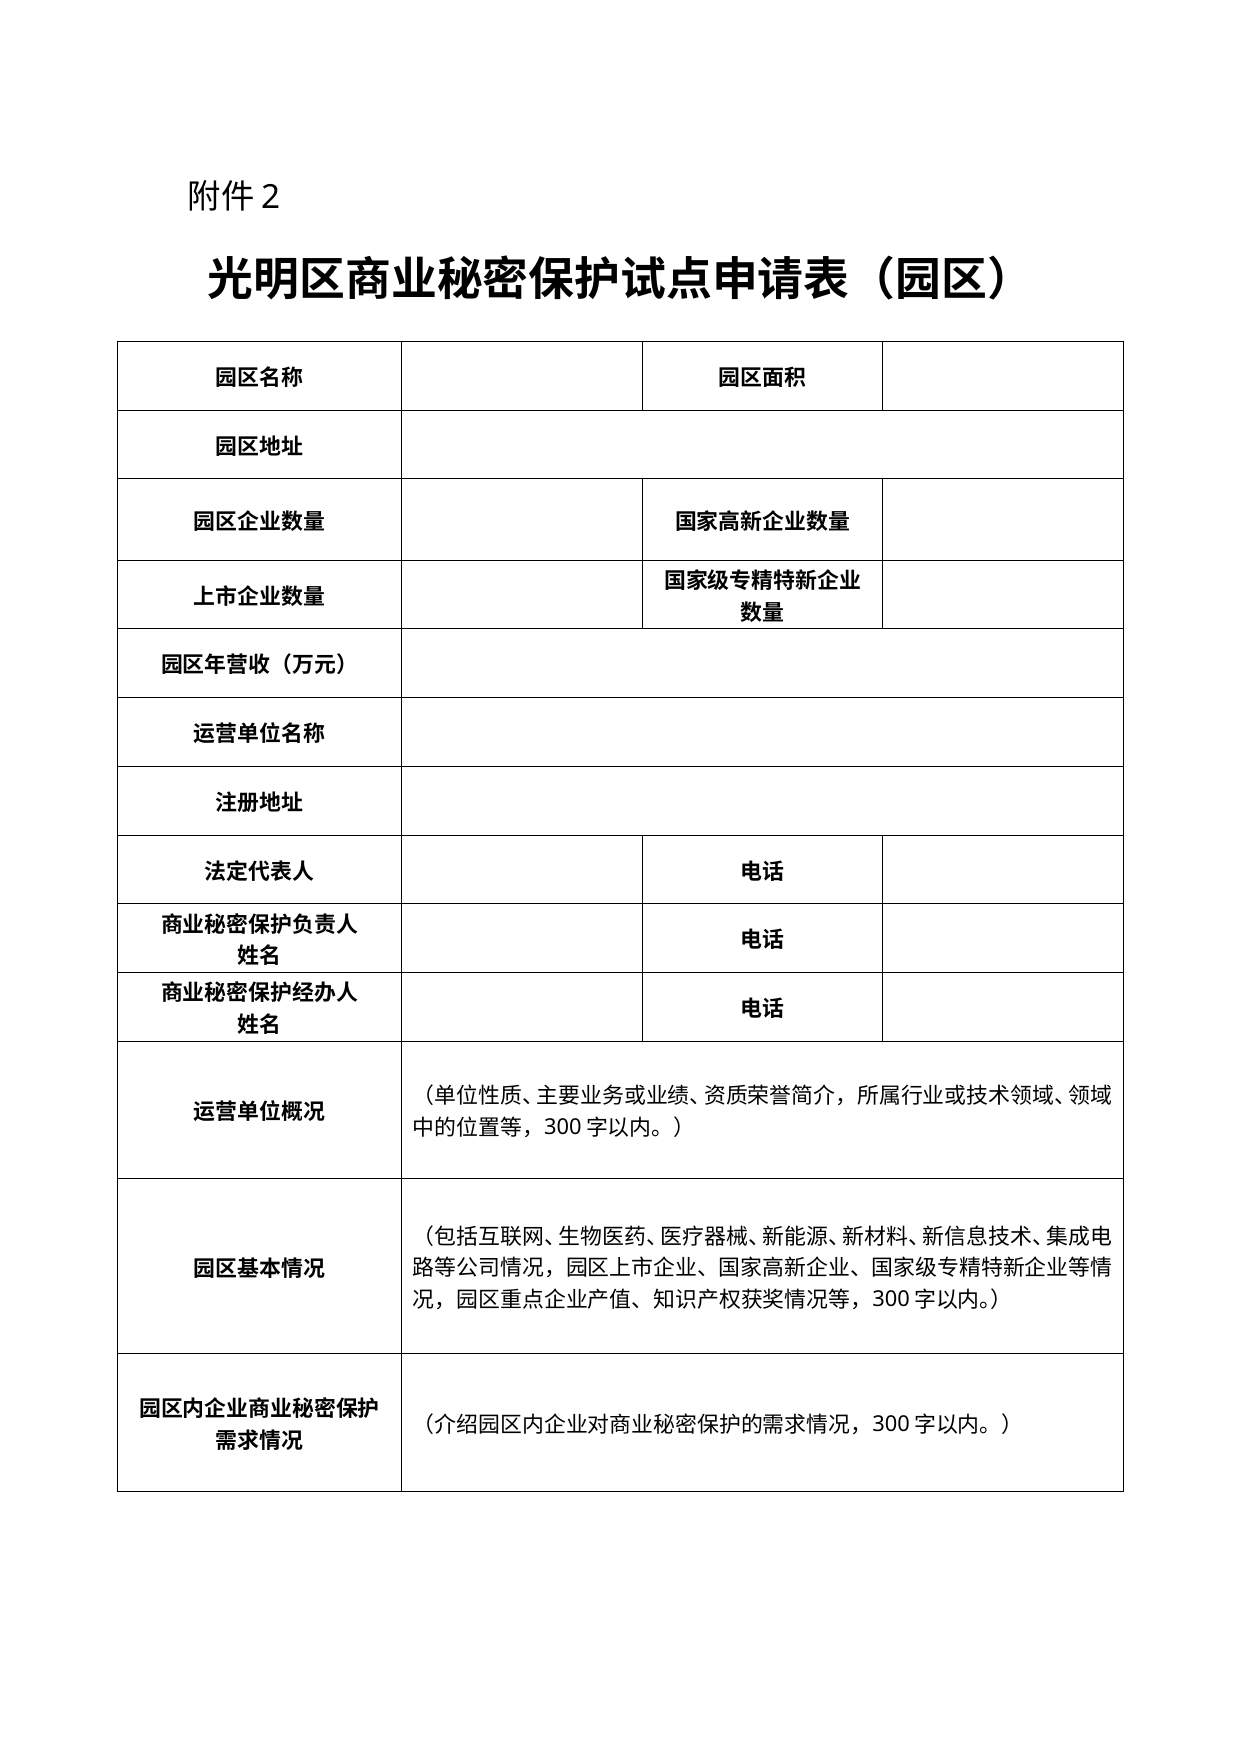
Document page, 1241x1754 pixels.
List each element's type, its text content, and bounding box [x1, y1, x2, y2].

table_cell 上市企业数量 [118, 561, 401, 628]
table_cell [883, 973, 1123, 1041]
table_cell [402, 479, 641, 559]
table_cell 电话 [642, 904, 882, 972]
table_cell [883, 904, 1123, 972]
table_cell （包括互联网、生物医药、医疗器械、新能源、新材料、新信息技术、集成电路等公司情况，园区上市企业、国家高新企业、国家级专精特新企业等情况，园区重点企业产值、知识产权获奖情况等，300字以内。） [402, 1179, 1123, 1353]
table_cell 商业秘密保护经办人 姓名 [118, 973, 401, 1041]
table_cell 电话 [642, 836, 882, 903]
table_cell [402, 411, 1123, 478]
table_cell [883, 479, 1123, 559]
table_cell 国家高新企业数量 [642, 479, 882, 559]
table_cell 法定代表人 [118, 836, 401, 903]
table_cell [883, 836, 1123, 903]
table_cell 商业秘密保护负责人 姓名 [118, 904, 401, 972]
table_cell [402, 836, 641, 903]
table_cell [402, 698, 1123, 766]
table_header [883, 342, 1123, 409]
table_header [402, 342, 641, 409]
table_cell [402, 561, 641, 628]
table_cell 注册地址 [118, 767, 401, 834]
text 光明区商业秘密保护试点申请表（园区） [187, 227, 1053, 324]
table_cell [883, 561, 1123, 628]
table_cell 园区年营收（万元） [118, 629, 401, 697]
table_header 园区面积 [642, 342, 882, 409]
table_cell 电话 [642, 973, 882, 1041]
table_cell [402, 767, 1123, 834]
text 附件2 [187, 162, 1053, 227]
table_cell （介绍园区内企业对商业秘密保护的需求情况，300字以内。） [402, 1354, 1123, 1491]
table_cell （单位性质、主要业务或业绩、资质荣誉简介，所属行业或技术领域、领域中的位置等，300字以内。） [402, 1042, 1123, 1178]
table_cell 运营单位名称 [118, 698, 401, 766]
table_cell [402, 904, 641, 972]
table_cell 国家级专精特新企业数量 [642, 561, 882, 628]
table_cell 园区企业数量 [118, 479, 401, 559]
table_cell 运营单位概况 [118, 1042, 401, 1178]
table_cell 园区内企业商业秘密保护需求情况 [118, 1354, 401, 1491]
table_cell [402, 629, 1123, 697]
table_cell 园区基本情况 [118, 1179, 401, 1353]
table_cell [402, 973, 641, 1041]
table_header 园区名称 [118, 342, 401, 409]
table_cell 园区地址 [118, 411, 401, 478]
